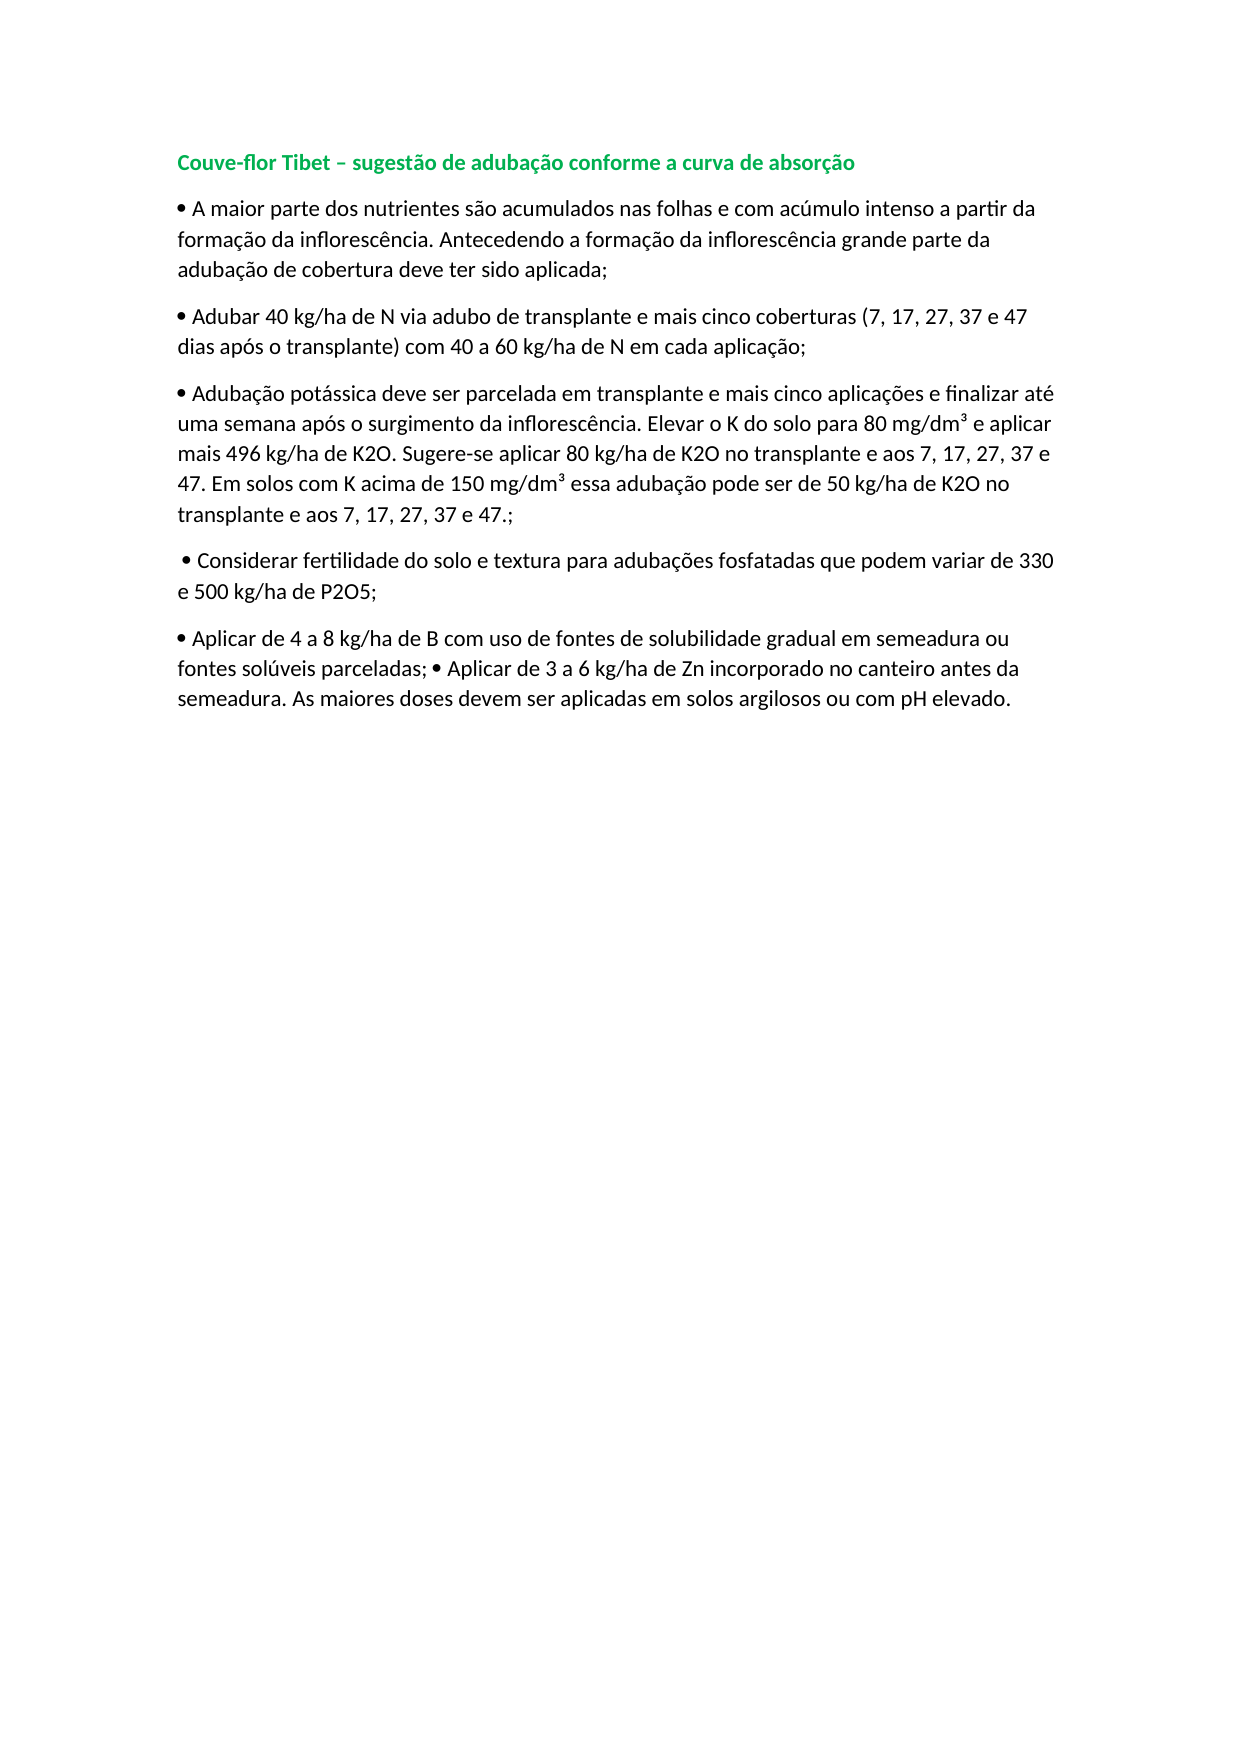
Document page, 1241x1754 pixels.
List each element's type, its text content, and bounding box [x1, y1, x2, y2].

text Couve-flor Tibet – sugestão de adubação conforme a curva de absorção [177, 148, 1063, 176]
text Adubação potássica deve ser parcelada em transplante e mais cinco aplicações e finalizar até uma semana após o surgimento da inflorescência. Elevar o K do solo para 80 mg/dm³ e aplicar mais 496 kg/ha de K2O. Sugere-se aplicar 80 kg/ha de K2O no transplante e aos 7, 17, 27, 37 e 47. Em solos com K acima de 150 mg/dm³ essa adubação pode ser de 50 kg/ha de K2O no transplante e aos 7, 17, 27, 37 e 47.; [177, 379, 1063, 528]
text A maior parte dos nutrientes são acumulados nas folhas e com acúmulo intenso a partir da formação da inflorescência. Antecedendo a formação da inflorescência grande parte da adubação de cobertura deve ter sido aplicada; [177, 194, 1063, 283]
text Aplicar de 4 a 8 kg/ha de B com uso de fontes de solubilidade gradual em semeadura ou fontes solúveis parceladas; Aplicar de 3 a 6 kg/ha de Zn incorporado no canteiro antes da semeadura. As maiores doses devem ser aplicadas em solos argilosos ou com pH elevado. [177, 624, 1063, 712]
text Considerar fertilidade do solo e textura para adubações fosfatadas que podem variar de 330 e 500 kg/ha de P2O5; [177, 547, 1063, 605]
text Adubar 40 kg/ha de N via adubo de transplante e mais cinco coberturas (7, 17, 27, 37 e 47 dias após o transplante) com 40 a 60 kg/ha de N em cada aplicação; [177, 302, 1063, 360]
